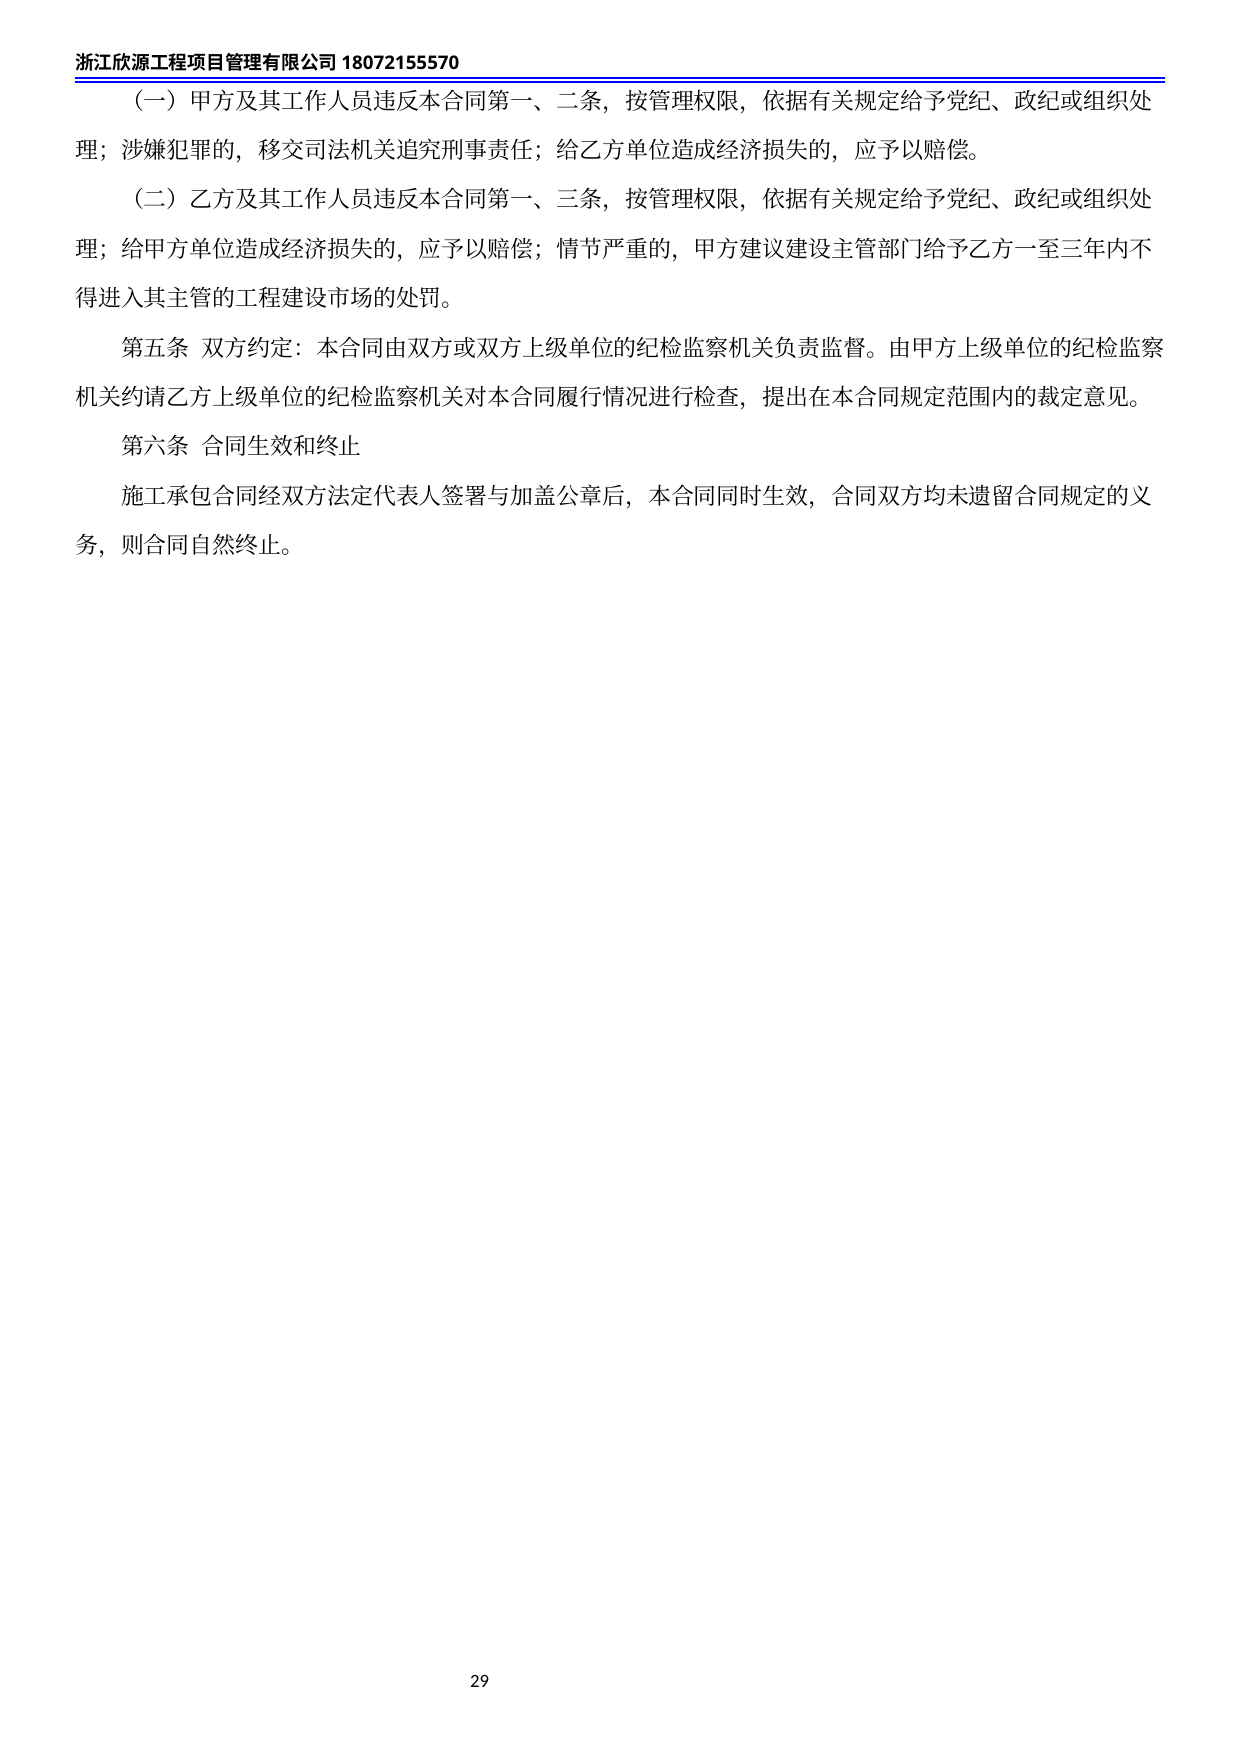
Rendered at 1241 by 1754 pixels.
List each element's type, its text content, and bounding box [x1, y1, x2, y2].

text 第六条 合同生效和终止 [75, 428, 1165, 461]
text 施工承包合同经双方法定代表人签署与加盖公章后，本合同同时生效，合同双方均未遗留合同规定的义务，则合同自然终止。 [75, 478, 1165, 560]
text （二）乙方及其工作人员违反本合同第一、三条，按管理权限，依据有关规定给予党纪、政纪或组织处理；给甲方单位造成经济损失的，应予以赔偿；情节严重的，甲方建议建设主管部门给予乙方一至三年内不得进入其主管的工程建设市场的处罚。 [75, 182, 1165, 313]
text 第五条 双方约定：本合同由双方或双方上级单位的纪检监察机关负责监督。由甲方上级单位的纪检监察机关约请乙方上级单位的纪检监察机关对本合同履行情况进行检查，提出在本合同规定范围内的裁定意见。 [75, 330, 1165, 412]
text （一）甲方及其工作人员违反本合同第一、二条，按管理权限，依据有关规定给予党纪、政纪或组织处理；涉嫌犯罪的，移交司法机关追究刑事责任；给乙方单位造成经济损失的，应予以赔偿。 [75, 83, 1165, 165]
